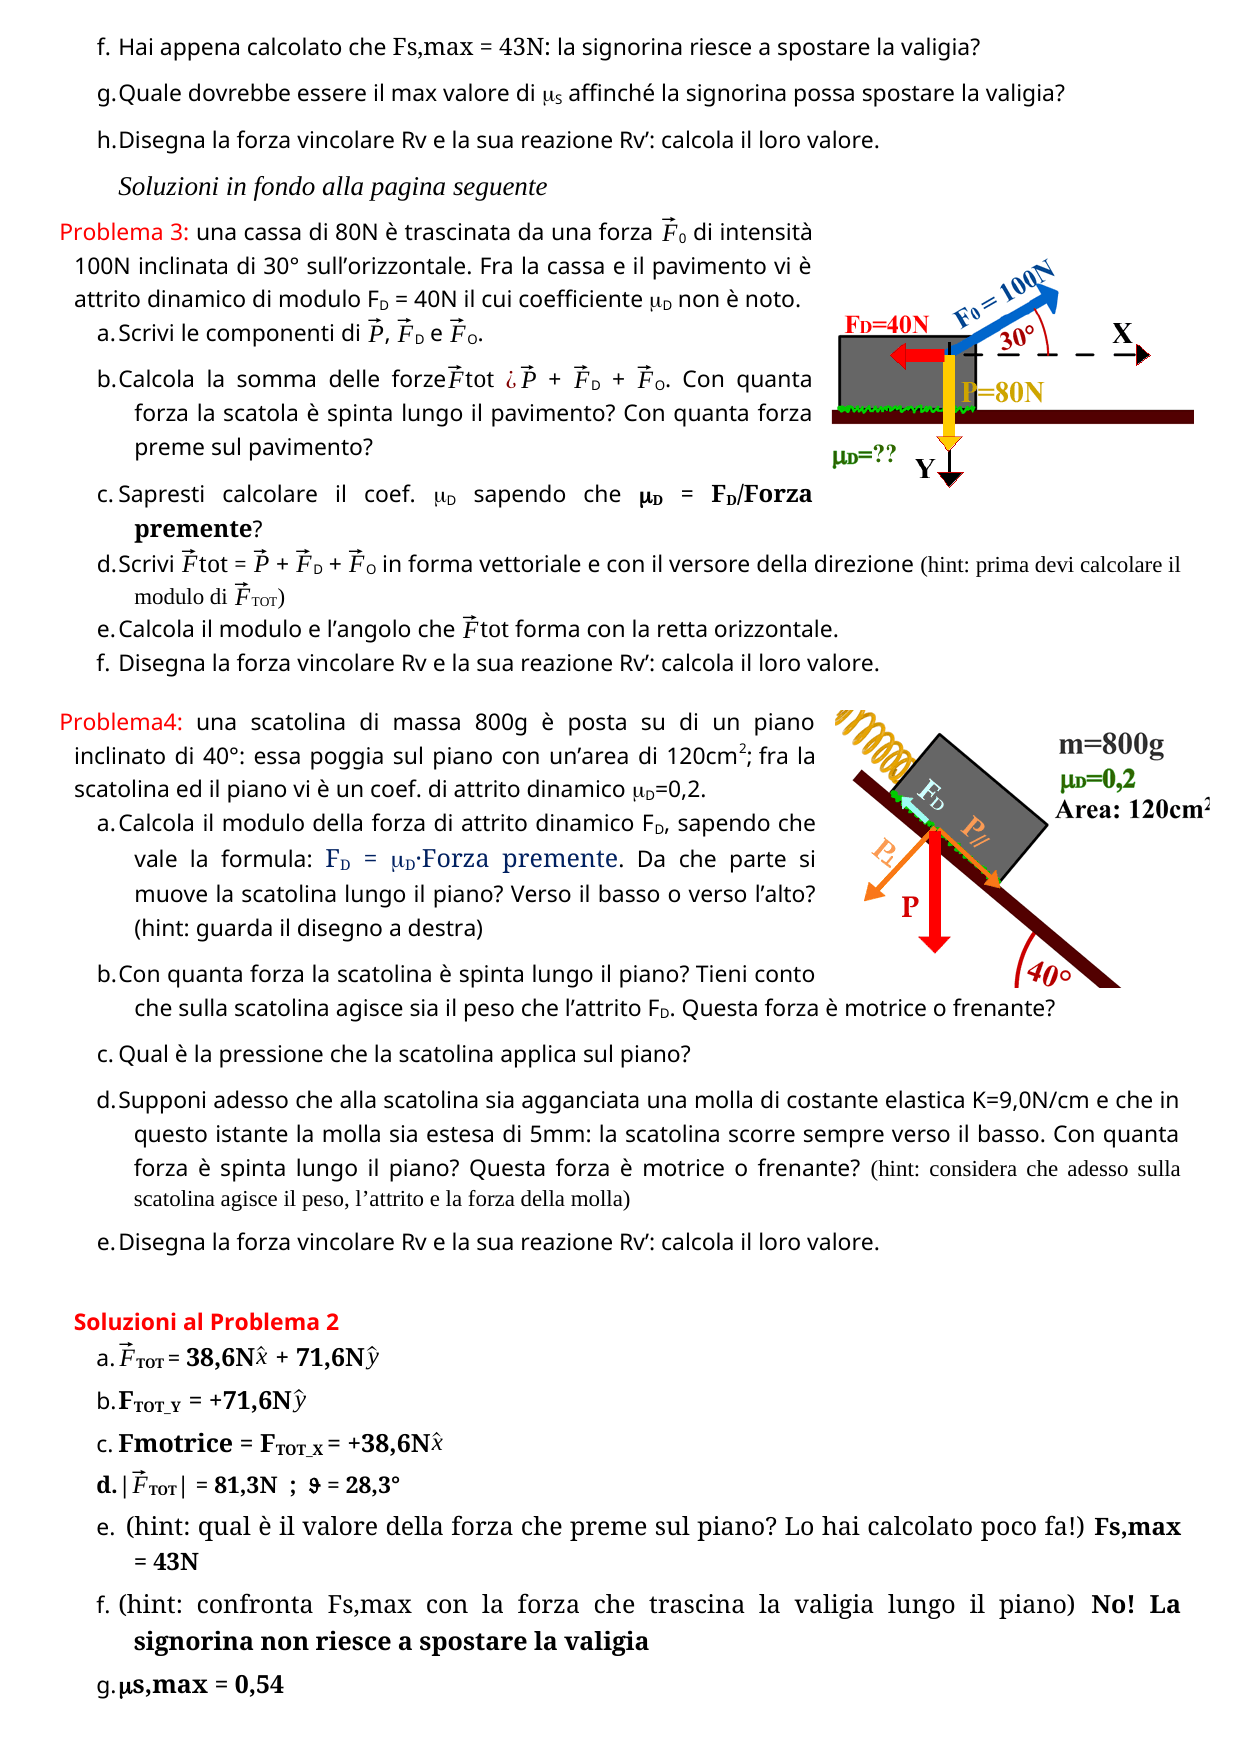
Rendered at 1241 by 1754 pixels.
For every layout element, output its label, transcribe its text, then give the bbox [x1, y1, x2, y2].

list (hint: qual è il valore della forza che preme sul piano? Lo hai calcolato poco fa!) Fs,max = 43N [96, 1508, 1181, 1578]
list Sapresti calcolare il coef. D sapendo che D = FD/Forza premente? [97, 477, 1181, 545]
list Scrivi le componenti di , D e O. [97, 317, 831, 348]
text Problema 3: una cassa di 80N è trascinata da una forza 0 di intensità 100N inclinata di 30° sull’orizzontale. Fra la cassa e il pavimento vi è attrito dinamico di modulo FD = 40N il cui coefficiente D non è noto. [59, 216, 1181, 314]
list Soluzioni al Problema 2 [74, 1306, 1181, 1337]
text Soluzioni in fondo alla pagina seguente [118, 170, 1181, 201]
list |TOT| = 81,3N ; = 28,3° [96, 1468, 1181, 1500]
list Hai appena calcolato che Fs,max = 43N: la signorina riesce a spostare la valigia? [97, 29, 1181, 62]
list Quale dovrebbe essere il max valore di S affinché la signorina possa spostare la valigia? [97, 77, 1181, 108]
list Disegna la forza vincolare Rv e la sua reazione Rv’: calcola il loro valore. [96, 647, 1181, 678]
picture [831, 223, 1194, 493]
list Scrivi tot = + D + O in forma vettoriale e con il versore della direzione (hint: prima devi calcolare il modulo di TOT) [97, 547, 1181, 611]
list Disegna la forza vincolare Rv e la sua reazione Rv’: calcola il loro valore. [97, 1226, 1181, 1257]
text Problema4: una scatolina di massa 800g è posta su di un piano inclinato di 40°: essa poggia sul piano con un’area di 120cm2; fra la scatolina ed il piano vi è un coef. di attrito dinamico D=0,2. [59, 706, 1181, 805]
list Fmotrice = FTOT_X = +38,6N [96, 1426, 1181, 1459]
list Supponi adesso che alla scatolina sia agganciata una molla di costante elastica K=9,0N/cm e che in questo istante la molla sia estesa di 5mm: la scatolina scorre sempre verso il basso. Con quanta forza è spinta lungo il piano? Questa forza è motrice o frenante? (hint: considera che adesso sulla scatolina agisce il peso, l’attrito e la forza della molla) [96, 1084, 1181, 1211]
list Disegna la forza vincolare Rv e la sua reazione Rv’: calcola il loro valore. [97, 123, 1181, 155]
list FTOT_Y = +71,6N [96, 1382, 1181, 1417]
list Calcola il modulo della forza di attrito dinamico FD, sapendo che vale la formula: FD = D·Forza premente. Da che parte si muove la scatolina lungo il piano? Verso il basso o verso l’alto? (hint: guarda il disegno a destra) [97, 807, 835, 943]
picture [835, 710, 1210, 988]
list Qual è la pressione che la scatolina applica sul piano? [97, 1038, 1181, 1069]
list (hint: confronta Fs,max con la forza che trascina la valigia lungo il piano) No! La signorina non riesce a spostare la valigia [96, 1587, 1181, 1657]
list Calcola il modulo e l’angolo che tot forma con la retta orizzontale. [97, 613, 1181, 645]
list Con quanta forza la scatolina è spinta lungo il piano? Tieni conto che sulla scatolina agisce sia il peso che l’attrito FD. Questa forza è motrice o frenante? [97, 958, 1181, 1023]
list TOT = 38,6N + 71,6N [96, 1339, 1181, 1373]
list Calcola la somma delle forzetot + D + O. Con quanta forza la scatola è spinta lungo il pavimento? Con quanta forza preme sul pavimento? [97, 363, 831, 462]
list s,max = 0,54 [96, 1666, 1181, 1701]
